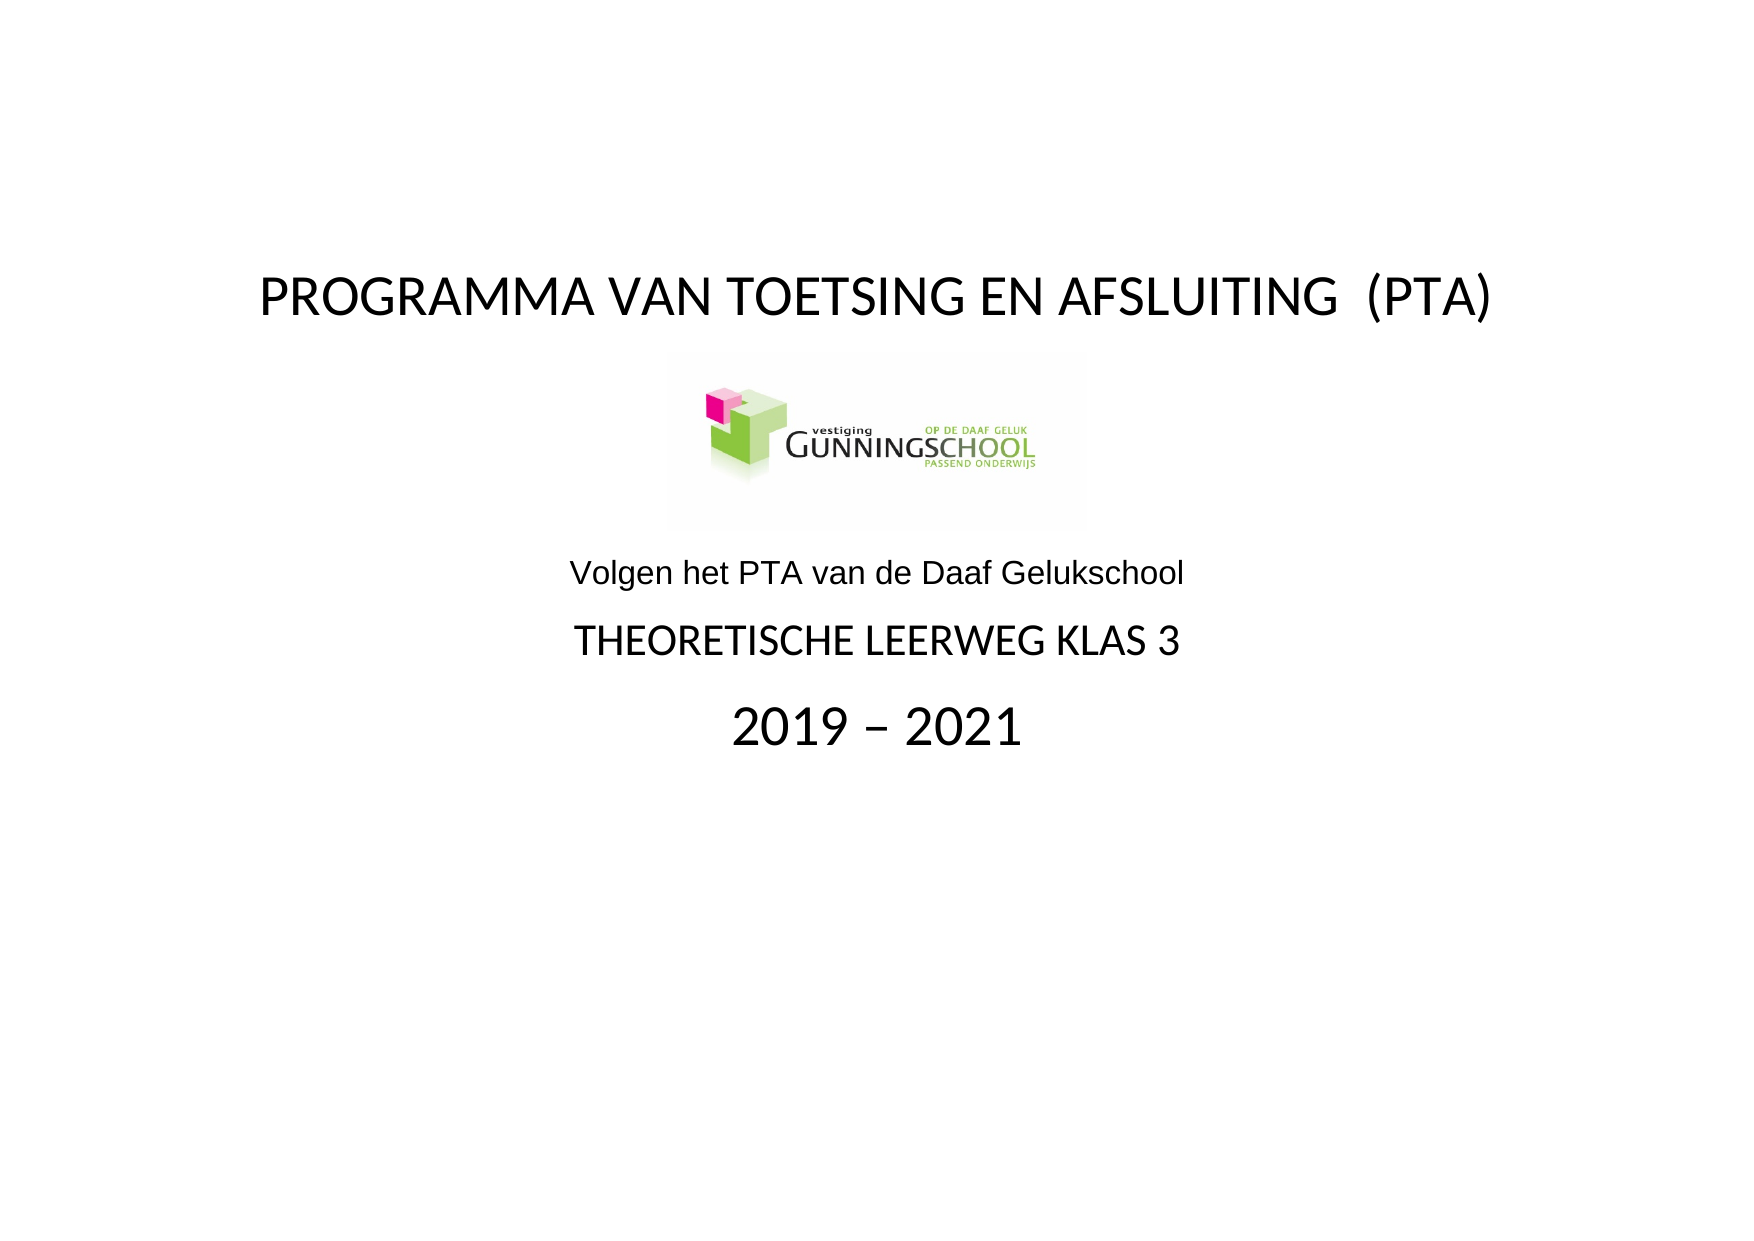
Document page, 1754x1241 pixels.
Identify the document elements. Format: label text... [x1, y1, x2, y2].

picture [666, 352, 1088, 531]
text Volgen het PTA van de Daaf Gelukschool [148, 553, 1606, 592]
text THEORETISCHE LEERWEG KLAS 3 [148, 611, 1606, 667]
text PROGRAMMA VAN TOETSING EN AFSLUITING (PTA) [148, 259, 1606, 330]
text 2019 – 2021 [148, 688, 1606, 759]
